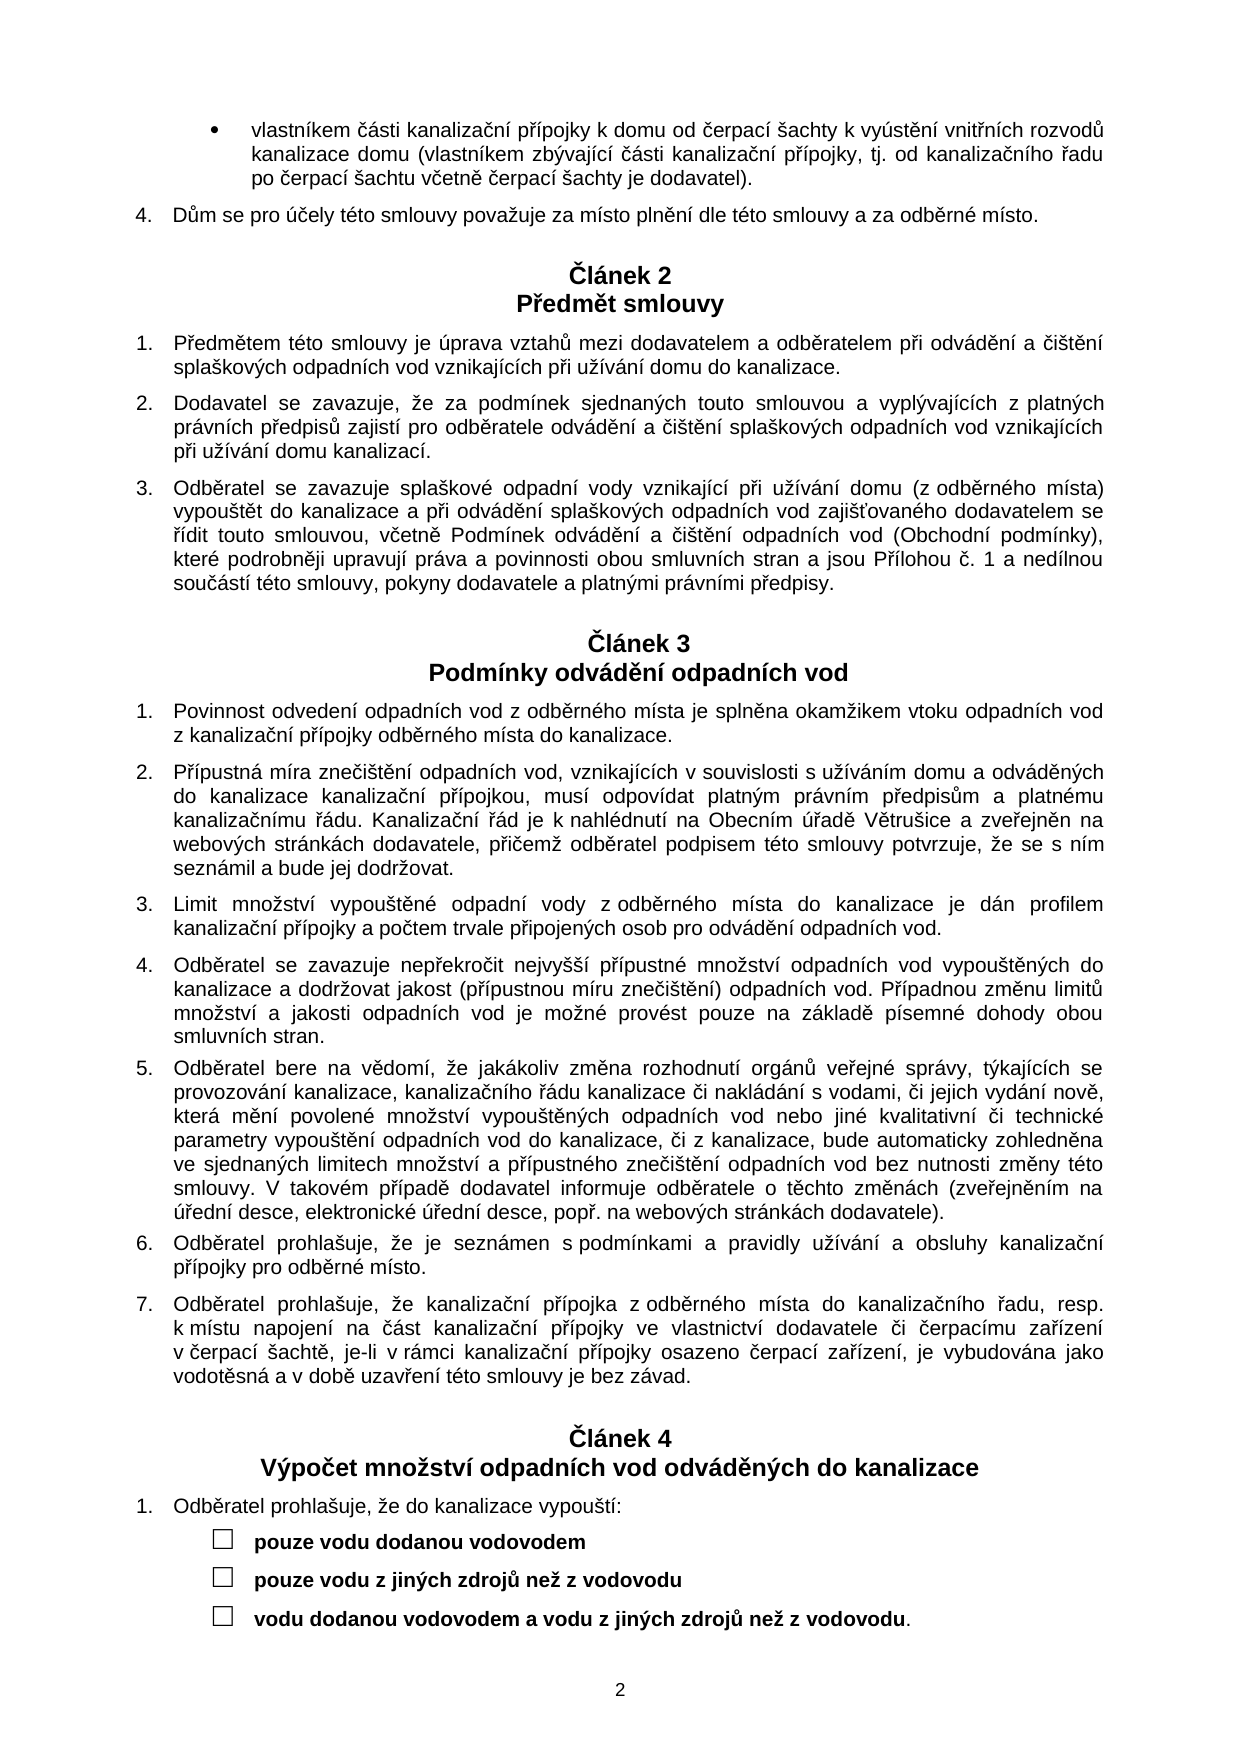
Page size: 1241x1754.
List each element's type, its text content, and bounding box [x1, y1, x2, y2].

list Odběratel prohlašuje, že kanalizační přípojka z odběrného místa do kanalizačního řadu, resp. k místu napojení na část kanalizační přípojky ve vlastnictví dodavatele či čerpacímu zařízení v čerpací šachtě, je-li v rámci kanalizační přípojky osazeno čerpací zařízení, je vybudována jako vodotěsná a v době uzavření této smlouvy je bez závad. [136, 1292, 1104, 1387]
list Limit množství vypouštěné odpadní vody z odběrného místa do kanalizace je dán profilem kanalizační přípojky a počtem trvale připojených osob pro odvádění odpadních vod. [136, 892, 1104, 940]
list Přípustná míra znečištění odpadních vod, vznikajících v souvislosti s užíváním domu a odváděných do kanalizace kanalizační přípojkou, musí odpovídat platným právním předpisům a platnému kanalizačnímu řádu. Kanalizační řád je k nahlédnutí na Obecním úřadě Větrušice a zveřejněn na webových stránkách dodavatele, přičemž odběratel podpisem této smlouvy potvrzuje, že se s ním seznámil a bude jej dodržovat. [136, 760, 1104, 879]
list Povinnost odvedení odpadních vod z odběrného místa je splněna okamžikem vtoku odpadních vod z kanalizační přípojky odběrného místa do kanalizace. [136, 699, 1104, 747]
list Odběratel prohlašuje, že do kanalizace vypouští: [136, 1494, 1104, 1518]
list Odběratel se zavazuje splaškové odpadní vody vznikající při užívání domu (z odběrného místa) vypouštět do kanalizace a při odvádění splaškových odpadních vod zajišťovaného dodavatelem se řídit touto smlouvou, včetně Podmínek odvádění a čištění odpadních vod (Obchodní podmínky), které podrobněji upravují práva a povinnosti obou smluvních stran a jsou Přílohou č. 1 a nedílnou součástí této smlouvy, pokyny dodavatele a platnými právními předpisy. [136, 475, 1104, 595]
list pouze vodu dodanou vodovodem [213, 1518, 1104, 1556]
list vlastníkem části kanalizační přípojky k domu od čerpací šachty k vyústění vnitřních rozvodů kanalizace domu (vlastníkem zbývající části kanalizační přípojky, tj. od kanalizačního řadu po čerpací šachtu včetně čerpací šachty je dodavatel). [211, 118, 1104, 190]
list Odběratel prohlašuje, že je seznámen s podmínkami a pravidly užívání a obsluhy kanalizační přípojky pro odběrné místo. [136, 1231, 1104, 1279]
text Výpočet množství odpadních vod odváděných do kanalizace [136, 1453, 1104, 1481]
list Odběratel se zavazuje nepřekročit nejvyšší přípustné množství odpadních vod vypouštěných do kanalizace a dodržovat jakost (přípustnou míru znečištění) odpadních vod. Případnou změnu limitů množství a jakosti odpadních vod je možné provést pouze na základě písemné dohody obou smluvních stran. [136, 952, 1104, 1048]
text Článek 2 [136, 261, 1104, 289]
list Dům se pro účely této smlouvy považuje za místo plnění dle této smlouvy a za odběrné místo. [135, 203, 1104, 227]
text Článek 4 [136, 1424, 1104, 1453]
list vodu dodanou vodovodem a vodu z jiných zdrojů než z vodovodu. [213, 1595, 1104, 1633]
list pouze vodu z jiných zdrojů než z vodovodu [213, 1556, 1104, 1595]
list Předmětem této smlouvy je úprava vztahů mezi dodavatelem a odběratelem při odvádění a čištění splaškových odpadních vod vznikajících při užívání domu do kanalizace. [136, 331, 1104, 378]
list Odběratel bere na vědomí, že jakákoliv změna rozhodnutí orgánů veřejné správy, týkajících se provozování kanalizace, kanalizačního řádu kanalizace či nakládání s vodami, či jejich vydání nově, která mění povolené množství vypouštěných odpadních vod nebo jiné kvalitativní či technické parametry vypouštění odpadních vod do kanalizace, či z kanalizace, bude automaticky zohledněna ve sjednaných limitech množství a přípustného znečištění odpadních vod bez nutnosti změny této smlouvy. V takovém případě dodavatel informuje odběratele o těchto změnách (zveřejněním na úřední desce, elektronické úřední desce, popř. na webových stránkách dodavatele). [136, 1056, 1104, 1223]
list Článek 3 [173, 629, 1104, 658]
list Dodavatel se zavazuje, že za podmínek sjednaných touto smlouvou a vyplývajících z platných právních předpisů zajistí pro odběratele odvádění a čištění splaškových odpadních vod vznikajících při užívání domu kanalizací. [136, 391, 1104, 463]
list Podmínky odvádění odpadních vod [173, 658, 1104, 687]
text Předmět smlouvy [136, 289, 1104, 318]
